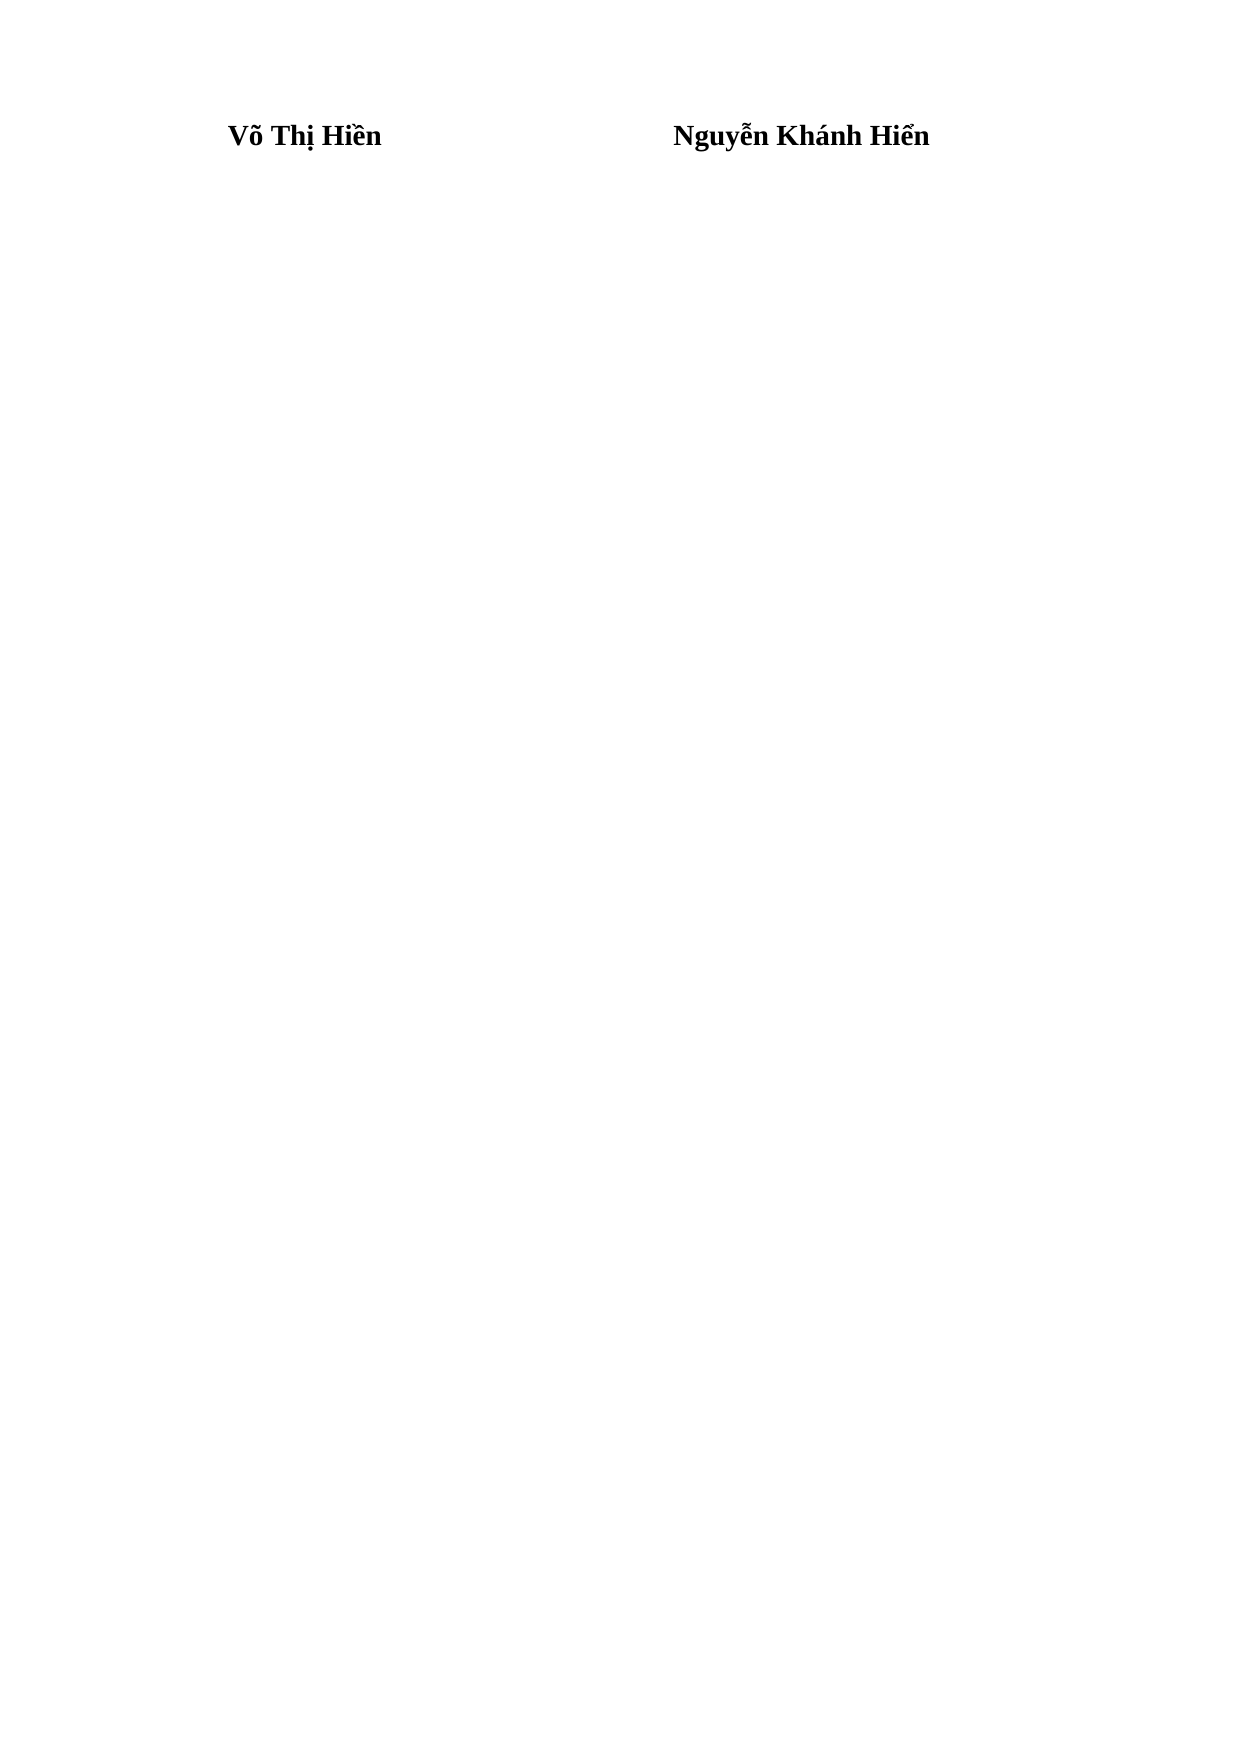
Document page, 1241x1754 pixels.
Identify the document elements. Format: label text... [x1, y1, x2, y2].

text Võ Thị Hiền Nguyễn Khánh Hiển [133, 118, 1122, 152]
